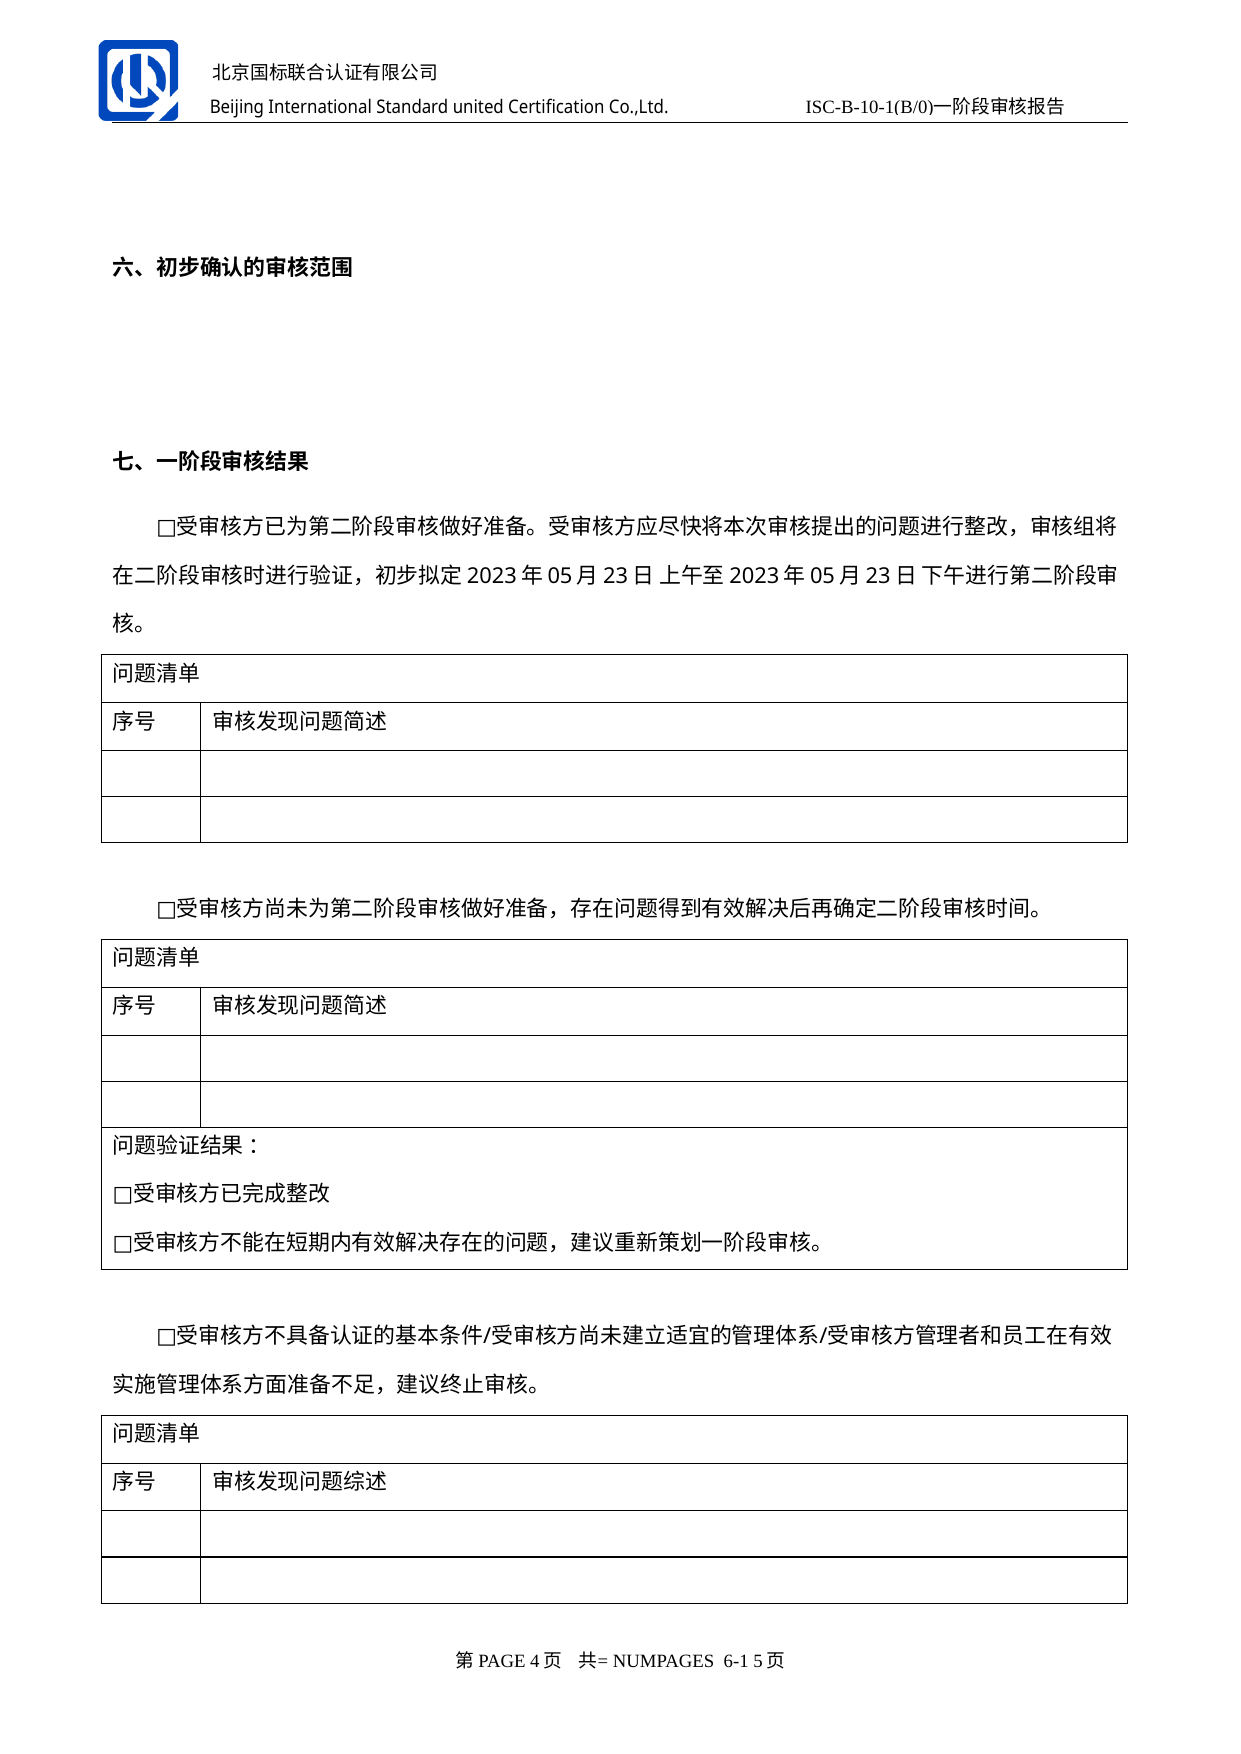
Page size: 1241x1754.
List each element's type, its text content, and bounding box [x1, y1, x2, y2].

table_header 问题清单 [102, 655, 1127, 702]
table_cell 序号 [102, 703, 200, 750]
table_cell 审核发现问题简述 [201, 988, 1127, 1034]
table_cell [201, 1511, 1127, 1556]
table_cell [201, 751, 1127, 796]
table_cell 序号 [102, 988, 200, 1034]
table_cell [201, 1558, 1127, 1602]
table_cell [201, 1082, 1127, 1127]
text 七、一阶段审核结果 [112, 444, 1128, 476]
table_header 问题清单 [102, 940, 1127, 987]
table_cell 问题验证结果 ： □受审核方已完成整改 □受审核方不能在短期内有效解决存在的问题，建议重新策划一阶段审核。 [102, 1128, 1127, 1269]
table_cell [201, 797, 1127, 842]
table_header 问题清单 [102, 1416, 1127, 1463]
table_cell [102, 1036, 200, 1081]
table_cell 审核发现问题综述 [201, 1464, 1127, 1510]
text 六、初步确认的审核范围 [112, 250, 1128, 282]
text □受审核方已为第二阶段审核做好准备。受审核方应尽快将本次审核提出的问题进行整改，审核组将在二阶段审核时进行验证，初步拟定2023年05月23日 上午至2023年05月23日 下午进行第二阶段审核。 [112, 508, 1128, 638]
table_cell 序号 [102, 1464, 200, 1510]
table_cell [102, 1511, 200, 1556]
text □受审核方不具备认证的基本条件/受审核方尚未建立适宜的管理体系/受审核方管理者和员工在有效实施管理体系方面准备不足，建议终止审核。 [112, 1318, 1128, 1399]
table_cell 审核发现问题简述 [201, 703, 1127, 750]
table_cell [102, 1082, 200, 1127]
table_cell [201, 1036, 1127, 1081]
table_cell [102, 1558, 200, 1602]
picture [98, 40, 179, 121]
text □受审核方尚未为第二阶段审核做好准备，存在问题得到有效解决后再确定二阶段审核时间。 [112, 891, 1128, 923]
table_cell [102, 751, 200, 796]
table_cell [102, 797, 200, 842]
